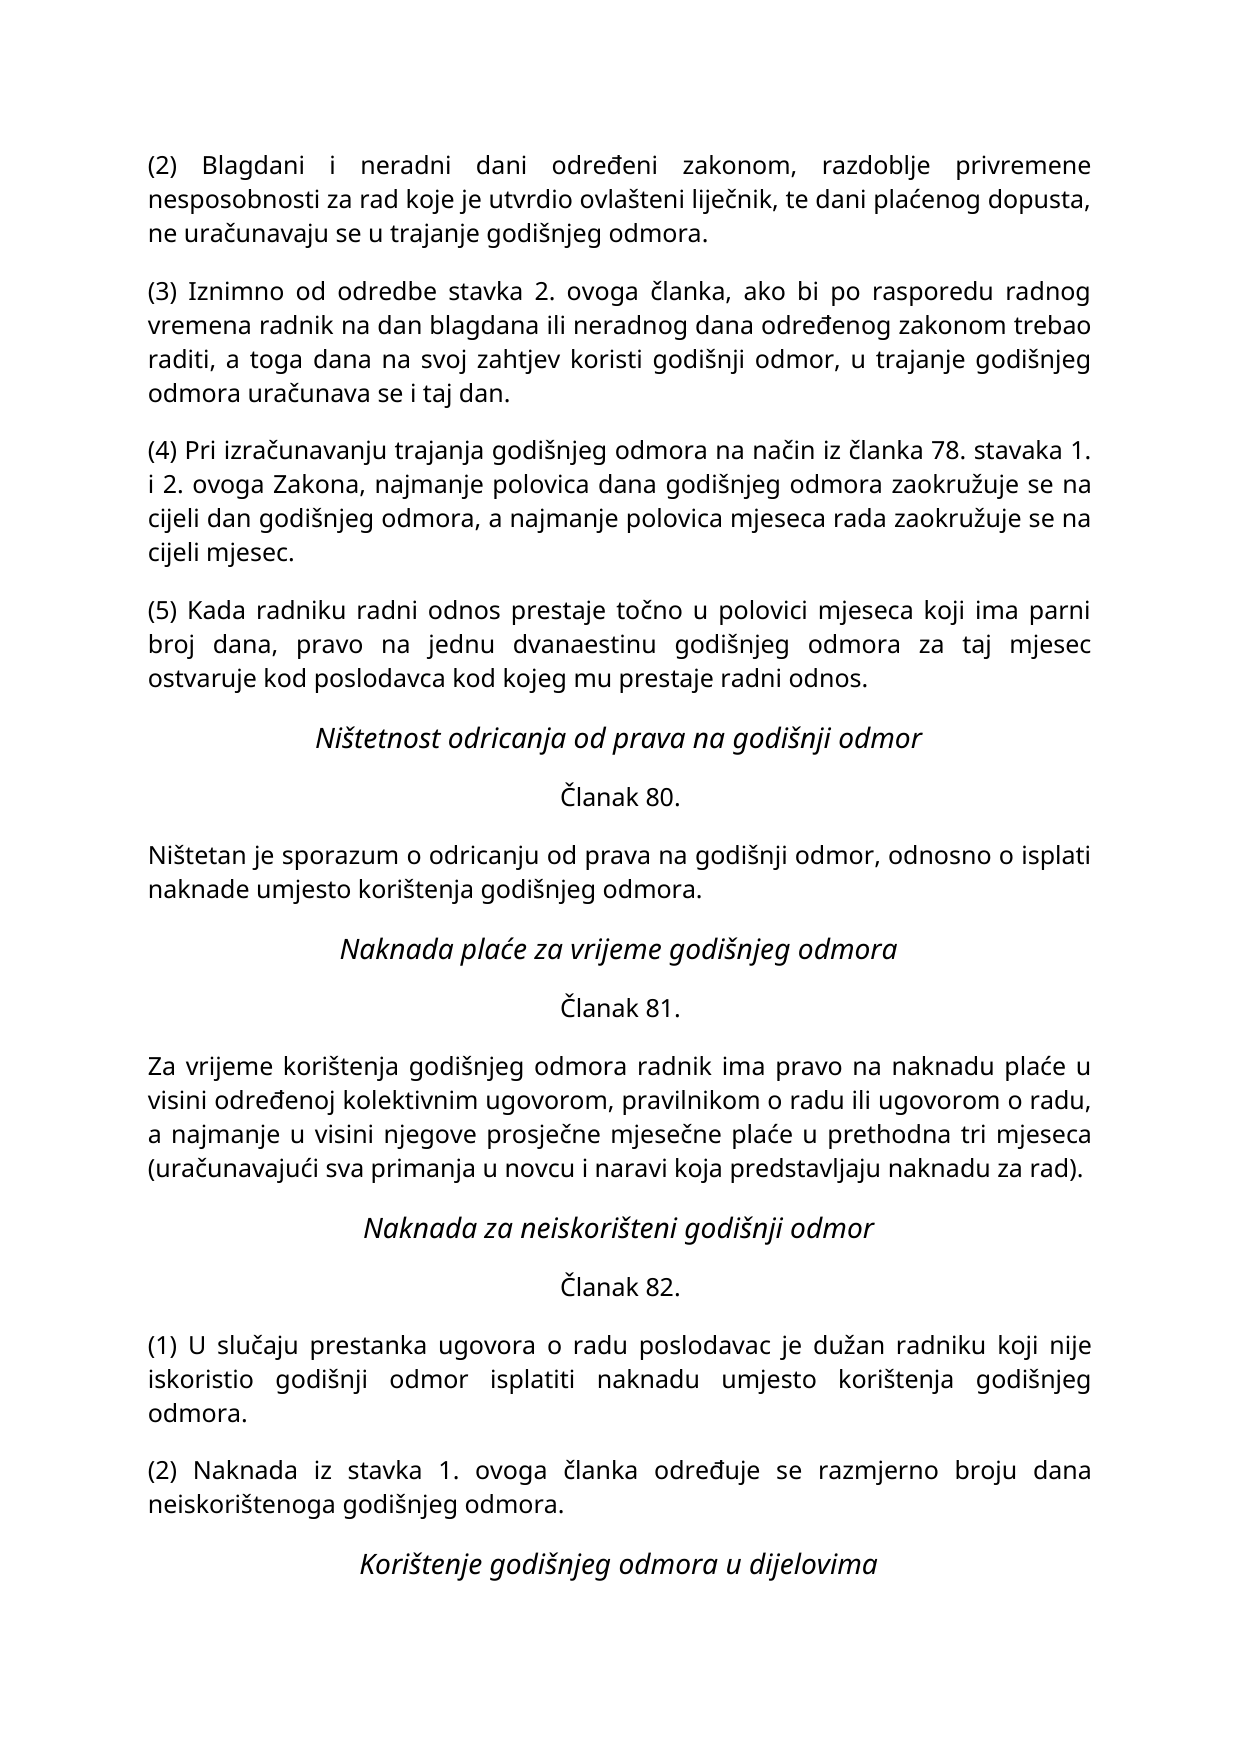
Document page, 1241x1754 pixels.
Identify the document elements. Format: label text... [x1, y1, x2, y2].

text (3) Iznimno od odredbe stavka 2. ovoga članka, ako bi po rasporedu radnog vremena radnik na dan blagdana ili neradnog dana određenog zakonom trebao raditi, a toga dana na svoj zahtjev koristi godišnji odmor, u trajanje godišnjeg odmora uračunava se i taj dan. [148, 273, 1093, 409]
text (4) Pri izračunavanju trajanja godišnjeg odmora na način iz članka 78. stavaka 1. i 2. ovoga Zakona, najmanje polovica dana godišnjeg odmora zaokružuje se na cijeli dan godišnjeg odmora, a najmanje polovica mjeseca rada zaokružuje se na cijeli mjesec. [148, 433, 1093, 569]
text Korištenje godišnjeg odmora u dijelovima [148, 1544, 1093, 1583]
text Naknada plaće za vrijeme godišnjeg odmora [148, 929, 1093, 967]
text Ništetnost odricanja od prava na godišnji odmor [148, 718, 1093, 757]
text Za vrijeme korištenja godišnjeg odmora radnik ima pravo na naknadu plaće u visini određenoj kolektivnim ugovorom, pravilnikom o radu ili ugovorom o radu, a najmanje u visini njegove prosječne mjesečne plaće u prethodna tri mjeseca (uračunavajući sva primanja u novcu i naravi koja predstavljaju naknadu za rad). [148, 1048, 1093, 1184]
text Naknada za neiskorišteni godišnji odmor [148, 1208, 1093, 1246]
text Članak 82. [148, 1270, 1093, 1304]
text (1) U slučaju prestanka ugovora o radu poslodavac je dužan radniku koji nije iskoristio godišnji odmor isplatiti naknadu umjesto korištenja godišnjeg odmora. [148, 1327, 1093, 1429]
text Članak 80. [148, 780, 1093, 814]
text (2) Naknada iz stavka 1. ovoga članka određuje se razmjerno broju dana neiskorištenoga godišnjeg odmora. [148, 1453, 1093, 1521]
text (5) Kada radniku radni odnos prestaje točno u polovici mjeseca koji ima parni broj dana, pravo na jednu dvanaestinu godišnjeg odmora za taj mjesec ostvaruje kod poslodavca kod kojeg mu prestaje radni odnos. [148, 593, 1093, 695]
text Ništetan je sporazum o odricanju od prava na godišnji odmor, odnosno o isplati naknade umjesto korištenja godišnjeg odmora. [148, 837, 1093, 906]
text Članak 81. [148, 991, 1093, 1025]
text (2) Blagdani i neradni dani određeni zakonom, razdoblje privremene nesposobnosti za rad koje je utvrdio ovlašteni liječnik, te dani plaćenog dopusta, ne uračunavaju se u trajanje godišnjeg odmora. [148, 148, 1093, 250]
